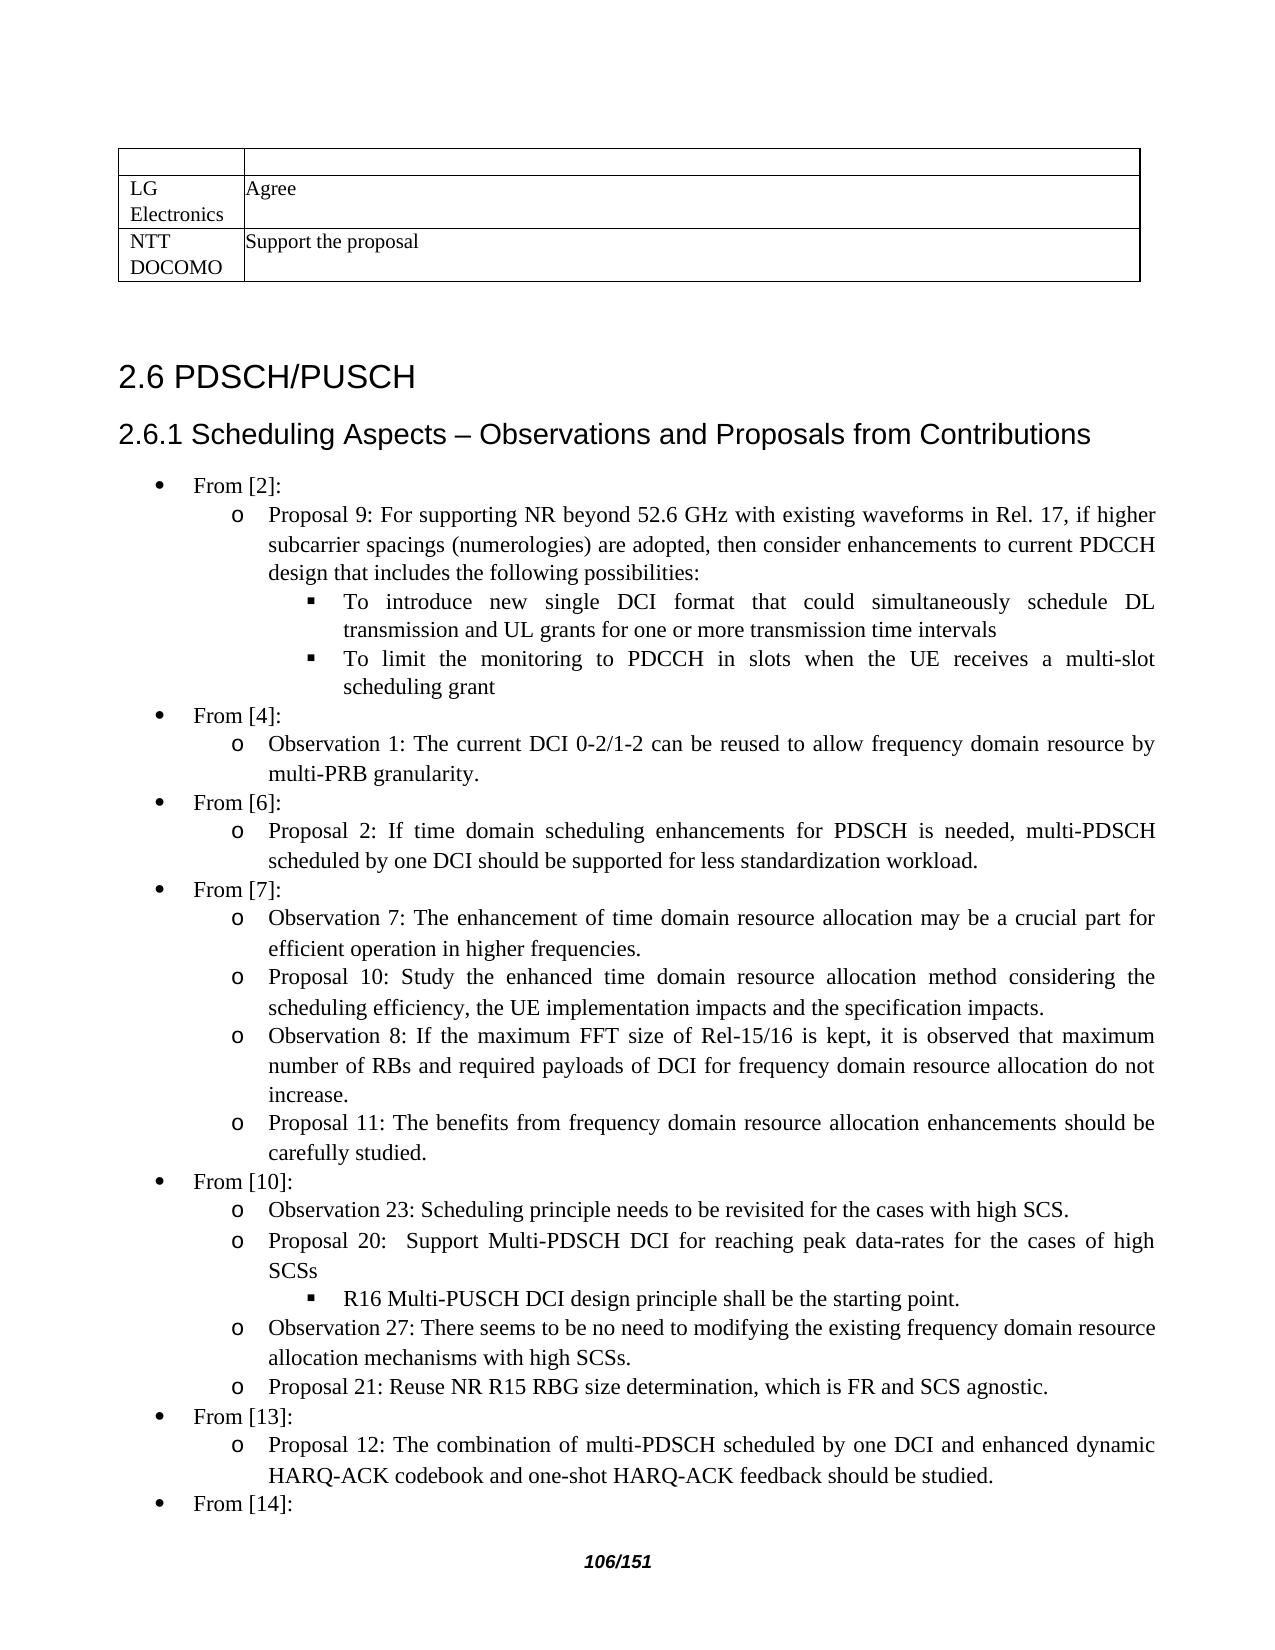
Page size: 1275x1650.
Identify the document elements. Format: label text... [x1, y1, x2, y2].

list To limit the monitoring to PDCCH in slots when the UE receives a multi-slot scheduling grant [306, 645, 1157, 699]
list Proposal 10: Study the enhanced time domain resource allocation method considering the scheduling efficiency, the UE implementation impacts and the specification impacts. [231, 963, 1157, 1020]
list Observation 1: The current DCI 0-2/1-2 can be reused to allow frequency domain resource by multi-PRB granularity. [231, 730, 1157, 787]
list R16 Multi-PUSCH DCI design principle shall be the starting point. [306, 1286, 1157, 1312]
list From [2]: [156, 472, 1157, 499]
list Proposal 20: Support Multi-PDSCH DCI for reaching peak data-rates for the cases of high SCSs [231, 1227, 1157, 1283]
subtitle 2.6 PDSCH/PUSCH [118, 357, 1157, 396]
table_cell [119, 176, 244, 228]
list From [14]: [156, 1490, 1157, 1517]
list From [6]: [156, 789, 1157, 815]
list Observation 8: If the maximum FFT size of Rel-15/16 is kept, it is observed that maximum number of RBs and required payloads of DCI for frequency domain resource allocation do not increase. [231, 1022, 1157, 1107]
list Proposal 9: For supporting NR beyond 52.6 GHz with existing waveforms in Rel. 17, if higher subcarrier spacings (numerologies) are adopted, then consider enhancements to current PDCCH design that includes the following possibilities: [231, 501, 1157, 586]
list From [4]: [156, 702, 1157, 728]
list From [13]: [156, 1403, 1157, 1429]
list From [10]: [156, 1168, 1157, 1194]
list Proposal 2: If time domain scheduling enhancements for PDSCH is needed, multi-PDSCH scheduled by one DCI should be supported for less standardization workload. [231, 817, 1157, 874]
list Observation 7: The enhancement of time domain resource allocation may be a crucial part for efficient operation in higher frequencies. [231, 904, 1157, 961]
list From [7]: [156, 876, 1157, 902]
list Proposal 12: The combination of multi-PDSCH scheduled by one DCI and enhanced dynamic HARQ-ACK codebook and one-shot HARQ-ACK feedback should be studied. [231, 1432, 1157, 1488]
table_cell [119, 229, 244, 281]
list Observation 23: Scheduling principle needs to be revisited for the cases with high SCS. [231, 1196, 1157, 1224]
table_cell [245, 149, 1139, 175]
list Proposal 21: Reuse NR R15 RBG size determination, which is FR and SCS agnostic. [231, 1373, 1157, 1401]
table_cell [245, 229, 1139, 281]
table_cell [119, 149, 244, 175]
list Proposal 11: The benefits from frequency domain resource allocation enhancements should be carefully studied. [231, 1109, 1157, 1166]
list Observation 27: There seems to be no need to modifying the existing frequency domain resource allocation mechanisms with high SCSs. [231, 1314, 1157, 1371]
list To introduce new single DCI format that could simultaneously schedule DL transmission and UL grants for one or more transmission time intervals [306, 588, 1157, 643]
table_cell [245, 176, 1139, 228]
subtitle 2.6.1 Scheduling Aspects – Observations and Proposals from Contributions [118, 417, 1157, 451]
